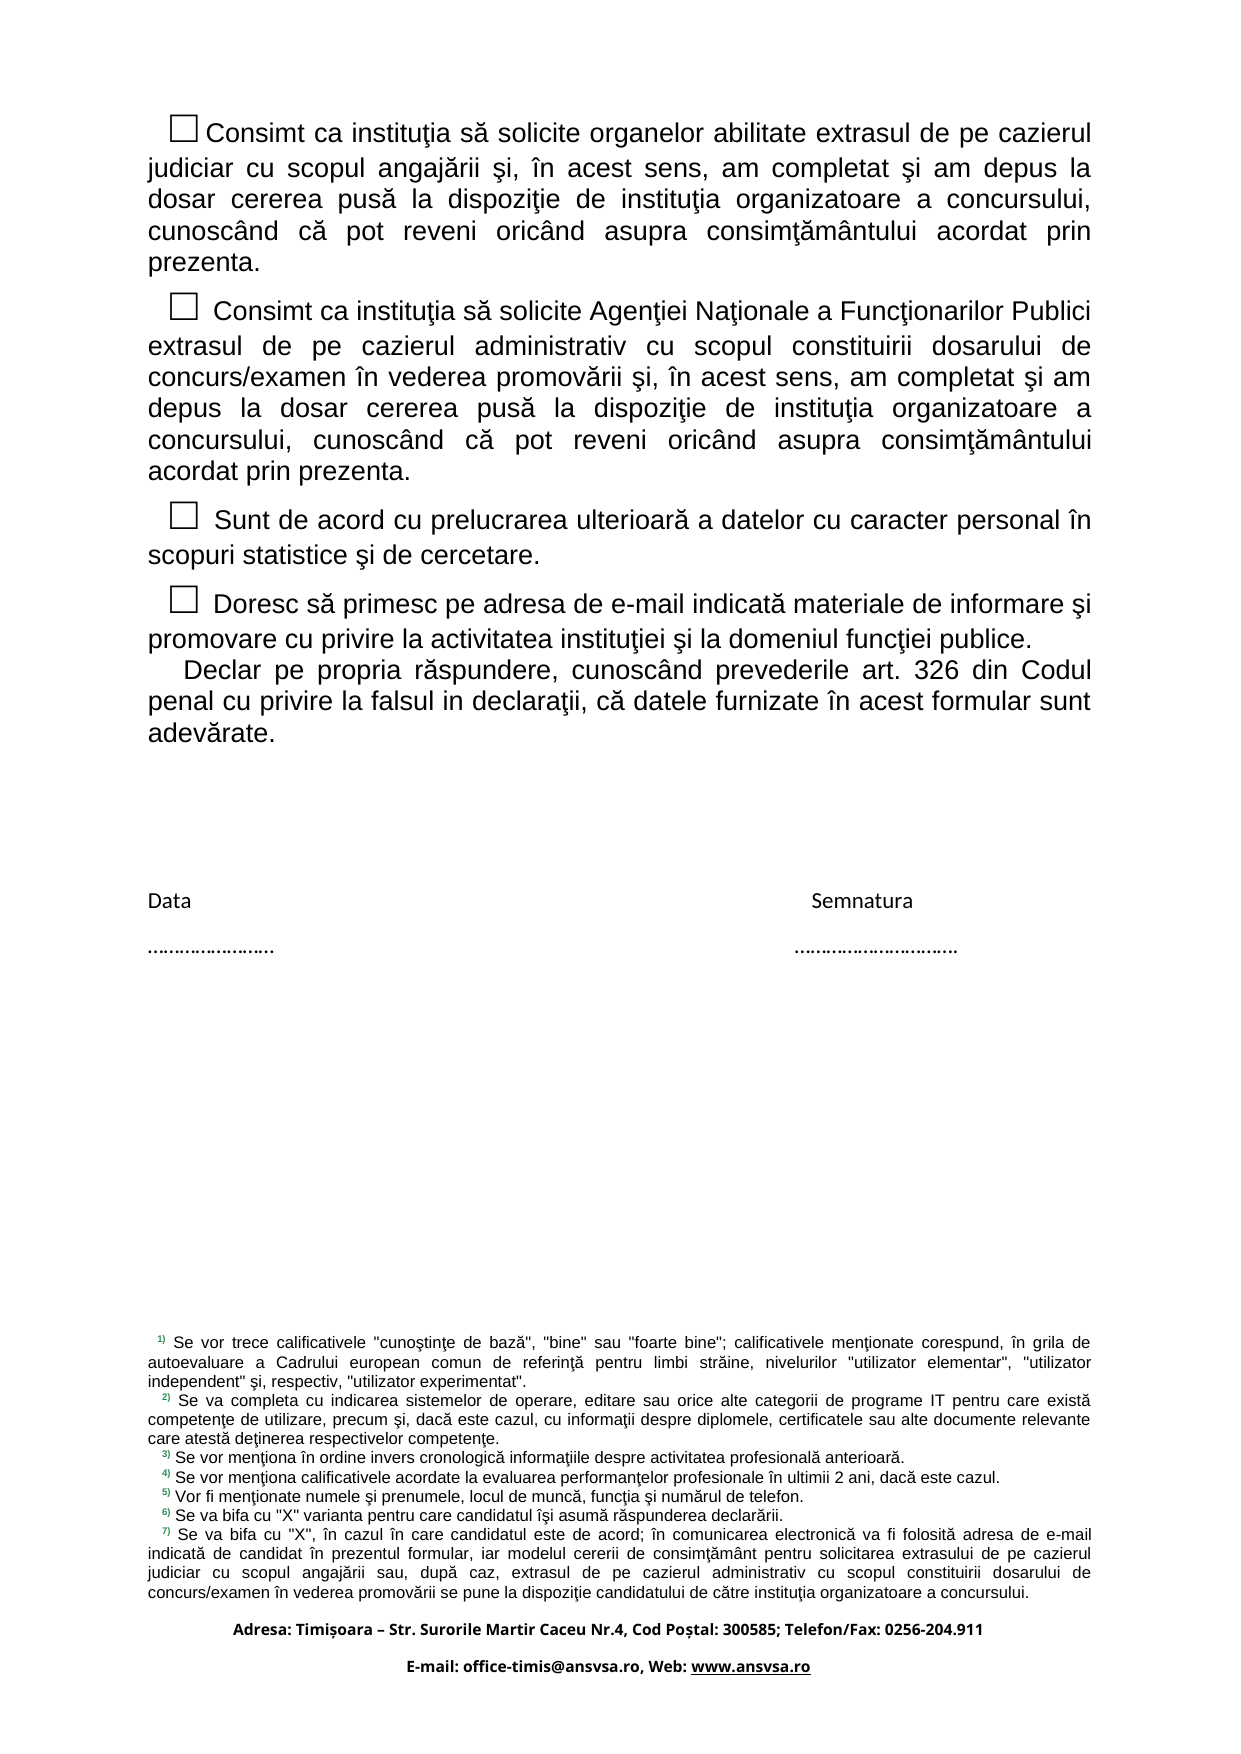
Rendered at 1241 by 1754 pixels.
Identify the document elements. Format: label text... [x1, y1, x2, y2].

text □ Doresc să primesc pe adresa de e-mail indicată materiale de informare şi promovare cu privire la activitatea instituţiei şi la domeniul funcţiei publice. [148, 570, 1092, 654]
text Declar pe propria răspundere, cunoscând prevederile art. 326 din Codul penal cu privire la falsul in declaraţii, că datele furnizate în acest formular sunt adevărate. [148, 654, 1092, 810]
text □ Consimt ca instituţia să solicite organelor abilitate extrasul de pe cazierul judiciar cu scopul angajării şi, în acest sens, am completat şi am depus la dosar cererea pusă la dispoziţie de instituţia organizatoare a concursului, cunoscând că pot reveni oricând asupra consimţământului acordat prin prezenta. [148, 99, 1092, 277]
text □ Sunt de acord cu prelucrarea ulterioară a datelor cu caracter personal în scopuri statistice şi de cercetare. [148, 486, 1092, 570]
text 3) Se vor menţiona în ordine invers cronologică informaţiile despre activitatea profesională anterioară. [148, 1448, 1092, 1467]
text 1) Se vor trece calificativele "cunoştinţe de bază", "bine" sau "foarte bine"; calificativele menţionate corespund, în grila de autoevaluare a Cadrului european comun de referinţă pentru limbi străine, nivelurilor "utilizator elementar", "utilizator independent" şi, respectiv, "utilizator experimentat". [148, 1333, 1092, 1391]
text 7) Se va bifa cu "X", în cazul în care candidatul este de acord; în comunicarea electronică va fi folosită adresa de e-mail indicată de candidat în prezentul formular, iar modelul cererii de consimţământ pentru solicitarea extrasului de pe cazierul judiciar cu scopul angajării sau, după caz, extrasul de pe cazierul administrativ cu scopul constituirii dosarului de concurs/examen în vederea promovării se pune la dispoziţie candidatului de către instituţia organizatoare a concursului. [148, 1525, 1092, 1602]
text 4) Se vor menţiona calificativele acordate la evaluarea performanţelor profesionale în ultimii 2 ani, dacă este cazul. [148, 1467, 1092, 1487]
text 2) Se va completa cu indicarea sistemelor de operare, editare sau orice alte categorii de programe IT pentru care există competenţe de utilizare, precum şi, dacă este cazul, cu informaţii despre diplomele, certificatele sau alte documente relevante care atestă deţinerea respectivelor competenţe. [148, 1391, 1092, 1448]
text Data Semnatura [148, 886, 1092, 914]
text …………………… …………………………. [148, 931, 1092, 959]
text □ Consimt ca instituţia să solicite Agenţiei Naţionale a Funcţionarilor Publici extrasul de pe cazierul administrativ cu scopul constituirii dosarului de concurs/examen în vederea promovării şi, în acest sens, am completat şi am depus la dosar cererea pusă la dispoziţie de instituţia organizatoare a concursului, cunoscând că pot reveni oricând asupra consimţământului acordat prin prezenta. [148, 277, 1092, 486]
text 5) Vor fi menţionate numele şi prenumele, locul de muncă, funcţia şi numărul de telefon. [148, 1487, 1092, 1506]
text 6) Se va bifa cu "X" varianta pentru care candidatul îşi asumă răspunderea declarării. [148, 1506, 1092, 1525]
